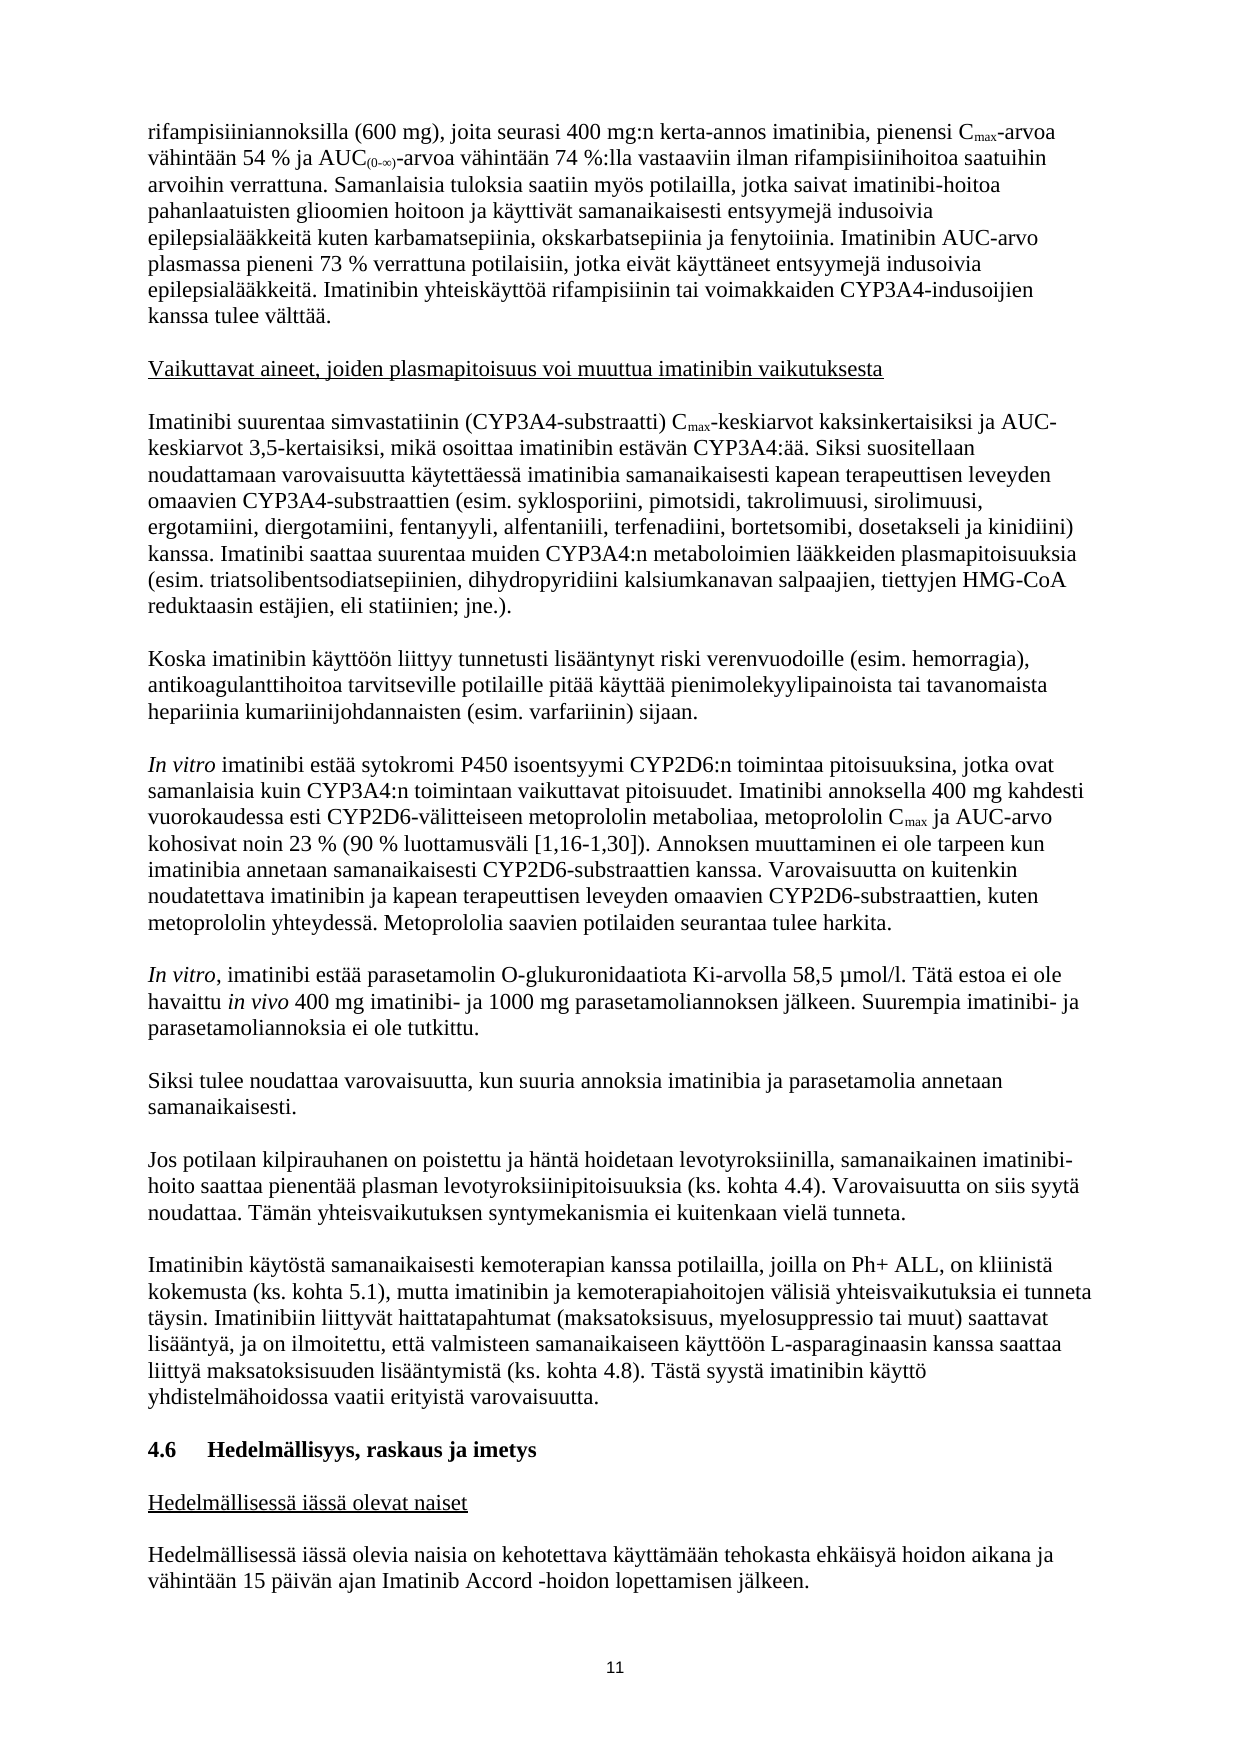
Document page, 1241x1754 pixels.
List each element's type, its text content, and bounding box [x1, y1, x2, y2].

text In vitro, imatinibi estää parasetamolin O-glukuronidaatiota Ki-arvolla 58,5 µmol/l. Tätä estoa ei ole havaittu in vivo 400 mg imatinibi- ja 1000 mg parasetamoliannoksen jälkeen. Suurempia imatinibi- ja parasetamoliannoksia ei ole tutkittu. [148, 961, 1092, 1041]
text Vaikuttavat aineet, joiden plasmapitoisuus voi muuttua imatinibin vaikutuksesta [148, 355, 1092, 382]
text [148, 118, 1092, 329]
text Imatinibi suurentaa simvastatiinin (CYP3A4-substraatti) Cmax-keskiarvot kaksinkertaisiksi ja AUC-keskiarvot 3,5-kertaisiksi, mikä osoittaa imatinibin estävän CYP3A4:ää. Siksi suositellaan noudattamaan varovaisuutta käytettäessä imatinibia samanaikaisesti kapean terapeuttisen leveyden omaavien CYP3A4-substraattien (esim. syklosporiini, pimotsidi, takrolimuusi, sirolimuusi, ergotamiini, diergotamiini, fentanyyli, alfentaniili, terfenadiini, bortetsomibi, dosetakseli ja kinidiini) kanssa. Imatinibi saattaa suurentaa muiden CYP3A4:n metaboloimien lääkkeiden plasmapitoisuuksia (esim. triatsolibentsodiatsepiinien, dihydropyridiini kalsiumkanavan salpaajien, tiettyjen -CoA reduktaasin estäjien, eli statiinien; jne.). [148, 408, 1092, 619]
text Siksi tulee noudattaa varovaisuutta, kun suuria annoksia imatinibia ja parasetamolia annetaan samanaikaisesti. [148, 1067, 1092, 1119]
text Hedelmällisessä iässä olevat naiset [148, 1488, 1092, 1515]
text Jos potilaan kilpirauhanen on poistettu ja häntä hoidetaan levotyroksiinilla, samanaikainen imatinibi-hoito saattaa pienentää plasman levotyroksiinipitoisuuksia (ks. kohta 4.4). Varovaisuutta on siis syytä noudattaa. Tämän yhteisvaikutuksen syntymekanismia ei kuitenkaan vielä tunneta. [148, 1146, 1092, 1225]
text 4.6 Hedelmällisyys, raskaus ja imetys [148, 1436, 1092, 1462]
text Koska imatinibin käyttöön liittyy tunnetusti lisääntynyt riski verenvuodoille (esim. hemorragia), antikoagulanttihoitoa tarvitseville potilaille pitää käyttää pienimolekyylipainoista tai tavanomaista hepariinia kumariinijohdannaisten (esim. varfariinin) sijaan. [148, 645, 1092, 724]
text Hedelmällisessä iässä olevia naisia on kehotettava käyttämään tehokasta ehkäisyä hoidon aikana ja vähintään 15 päivän ajan Imatinib Accord -hoidon lopettamisen jälkeen. [148, 1541, 1092, 1594]
text In vitro imatinibi estää sytokromi P450 isoentsyymi CYP2D6:n toimintaa pitoisuuksina, jotka ovat samanlaisia kuin CYP3A4:n toimintaan vaikuttavat pitoisuudet. Imatinibi annoksella 400 mg kahdesti vuorokaudessa esti CYP2D6-välitteiseen metoprololin metaboliaa, metoprololin Cmax ja AUC-arvo kohosivat noin 23 % (90 % luottamusväli [1,16-1,30]). Annoksen muuttaminen ei ole tarpeen kun imatinibia annetaan samanaikaisesti CYP2D6-substraattien kanssa. Varovaisuutta on kuitenkin noudatettava imatinibin ja kapean terapeuttisen leveyden omaavien CYP2D6-substraattien, kuten metoprololin yhteydessä. Metoprololia saavien potilaiden seurantaa tulee harkita. [148, 751, 1092, 935]
text Imatinibin käytöstä samanaikaisesti kemoterapian kanssa potilailla, joilla on Ph+ , on kliinistä kokemusta (ks. kohta 5.1), mutta imatinibin ja kemoterapiahoitojen välisiä yhteisvaikutuksia ei tunneta täysin. Imatinibiin liittyvät haittatapahtumat (maksatoksisuus, myelosuppressio tai muut) saattavat lisääntyä, ja on ilmoitettu, että valmisteen samanaikaiseen käyttöön L-asparaginaasin kanssa saattaa liittyä maksatoksisuuden lisääntymistä (ks. kohta 4.8). Tästä syystä imatinibin käyttö yhdistelmähoidossa vaatii erityistä varovaisuutta. [148, 1251, 1092, 1409]
